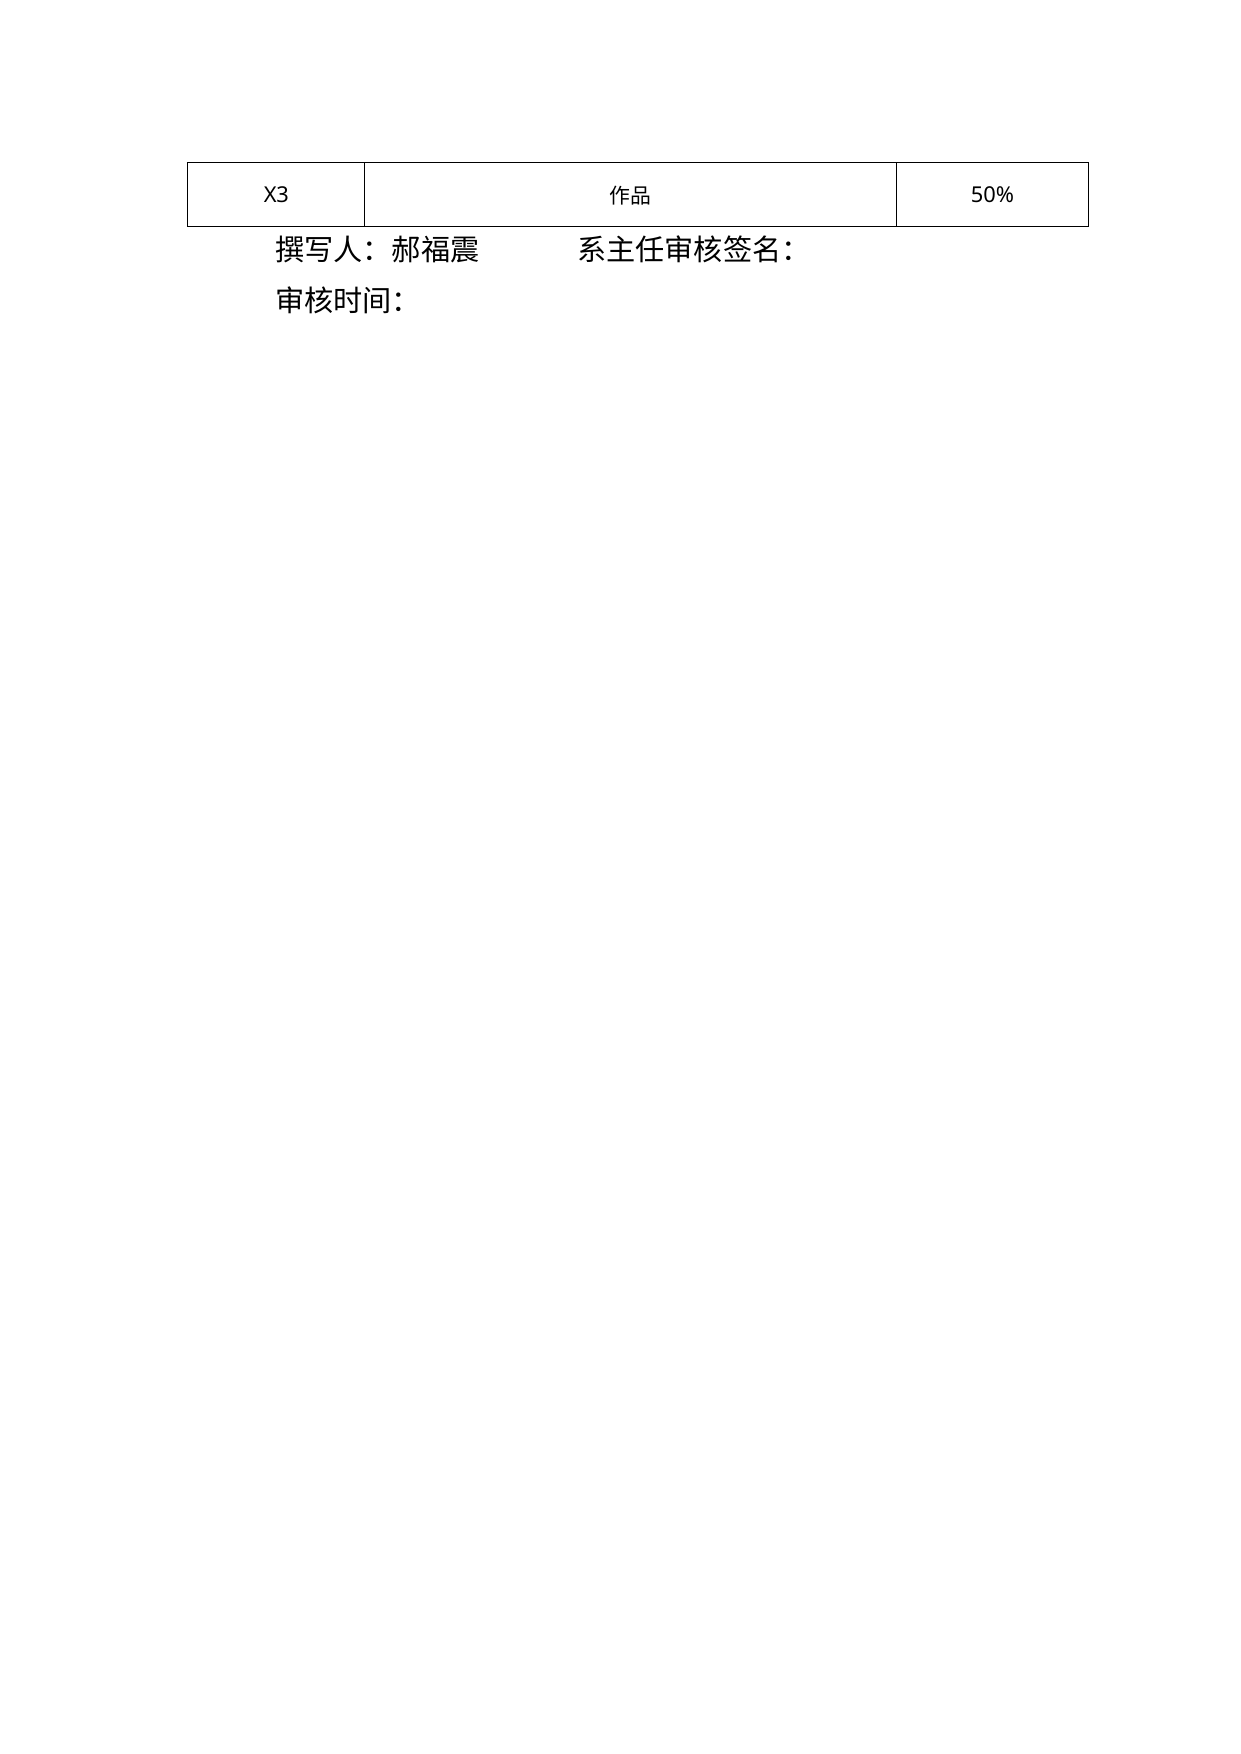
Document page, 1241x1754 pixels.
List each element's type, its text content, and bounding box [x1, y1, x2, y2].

text 撰写人：郝福震 系主任审核签名： [187, 227, 1053, 269]
text 审核时间： [187, 277, 1053, 320]
table_cell X3 [188, 163, 364, 226]
table_cell 作品 [365, 163, 896, 226]
table_cell 50% [897, 163, 1088, 226]
